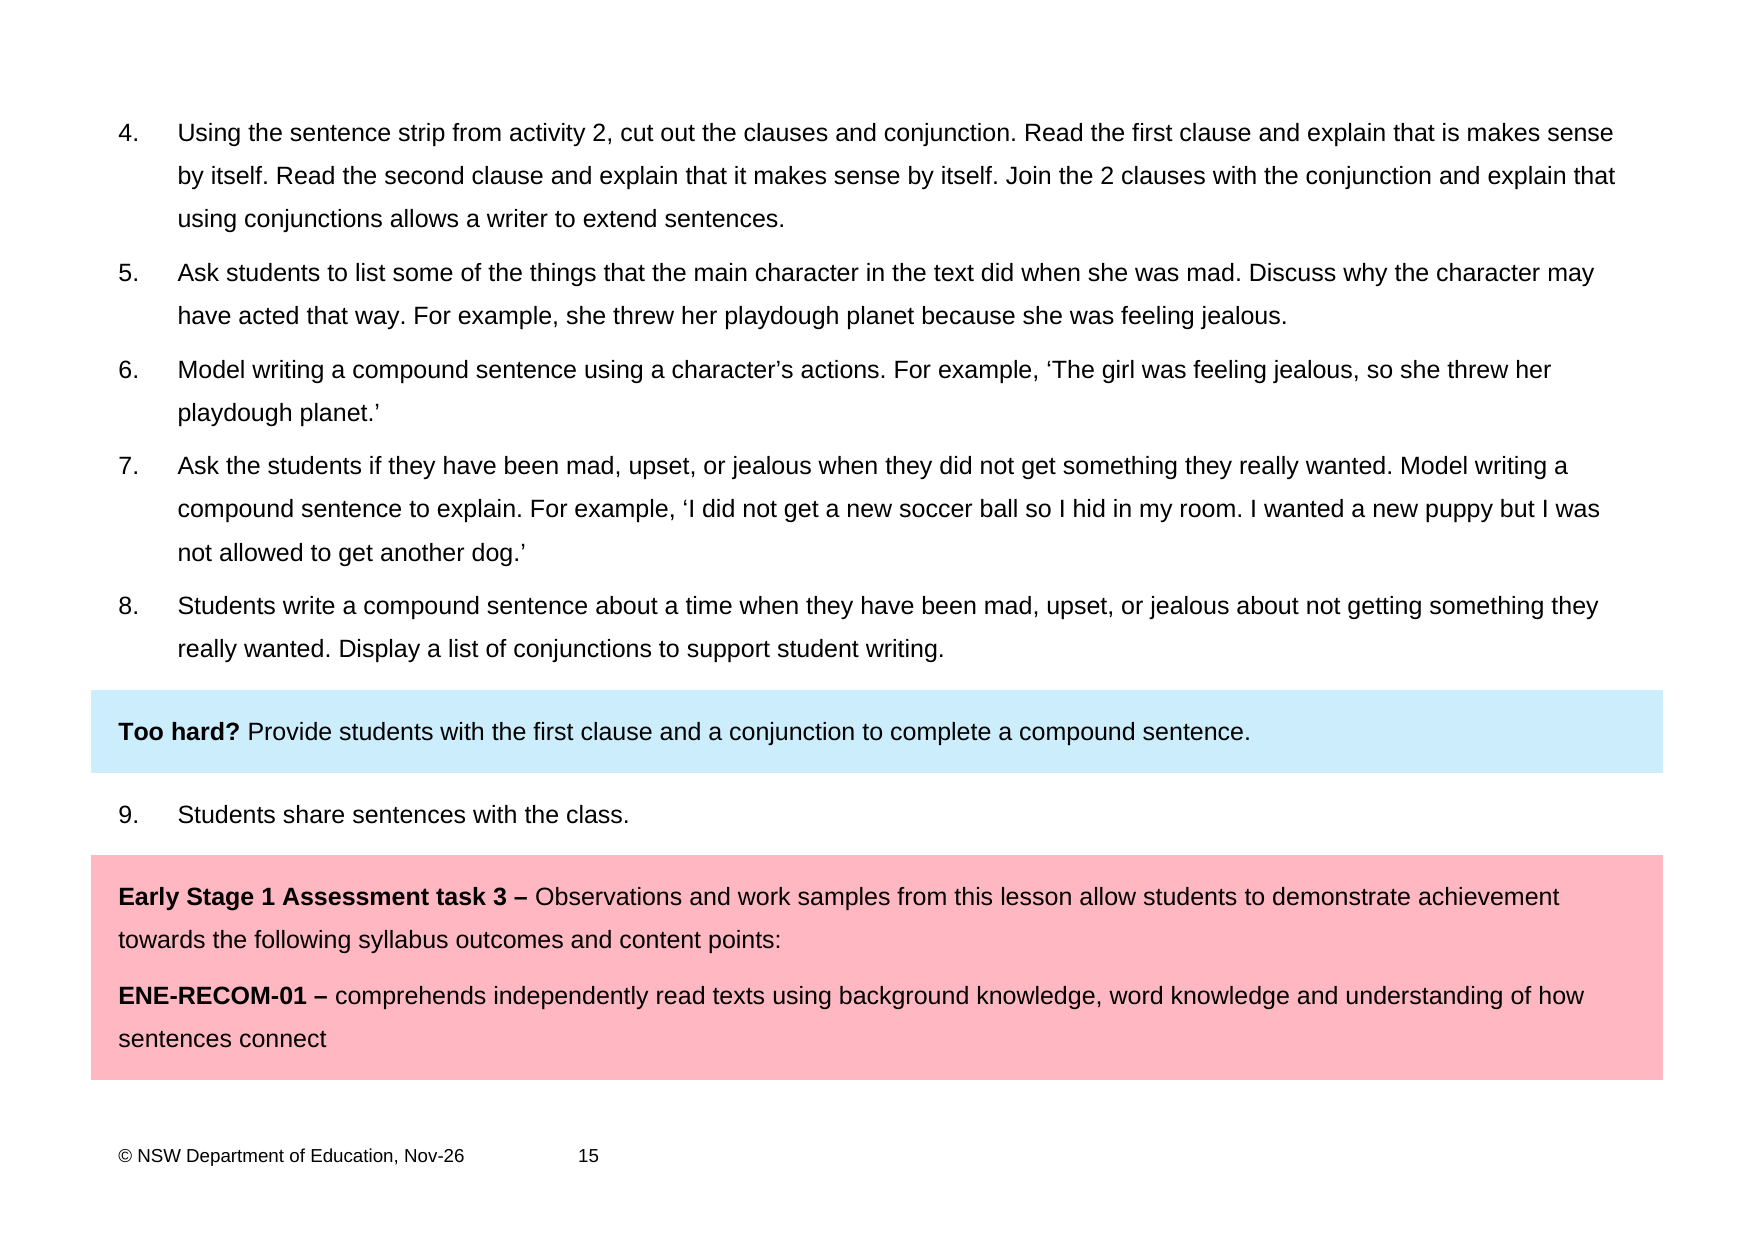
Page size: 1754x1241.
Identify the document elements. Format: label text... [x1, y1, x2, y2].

text Too hard? Provide students with the first clause and a conjunction to complete a compound sentence. [97, 696, 1657, 766]
list Students share sentences with the class. [118, 799, 1636, 828]
list Ask the students if they have been mad, upset, or jealous when they did not get something they really wanted. Model writing a compound sentence to explain. For example, ‘I did not get a new soccer ball so I hid in my room. I wanted a new puppy but I was not allowed to get another dog.’ [118, 451, 1636, 566]
list Ask students to list some of the things that the main character in the text did when she was mad. Discuss why the character may have acted that way. For example, she threw her playdough planet because she was feeling jealous. [118, 258, 1636, 330]
list Students write a compound sentence about a time when they have been mad, upset, or jealous about not getting something they really wanted. Display a list of conjunctions to support student writing. [118, 591, 1636, 663]
list Model writing a compound sentence using a character’s actions. For example, ‘The girl was feeling jealous, so she threw her playdough planet.’ [118, 354, 1636, 426]
text Early Stage 1 Assessment task 3 – Observations and work samples from this lesson allow students to demonstrate achievement towards the following syllabus outcomes and content points: [97, 861, 1657, 954]
list Using the sentence strip from activity 2, cut out the clauses and conjunction. Read the first clause and explain that is makes sense by itself. Read the second clause and explain that it makes sense by itself. Join the 2 clauses with the conjunction and explain that using conjunctions allows a writer to extend sentences. [118, 118, 1636, 233]
text ENE-RECOM-01 – comprehends independently read texts using background knowledge, word knowledge and understanding of how sentences connect [97, 954, 1657, 1074]
